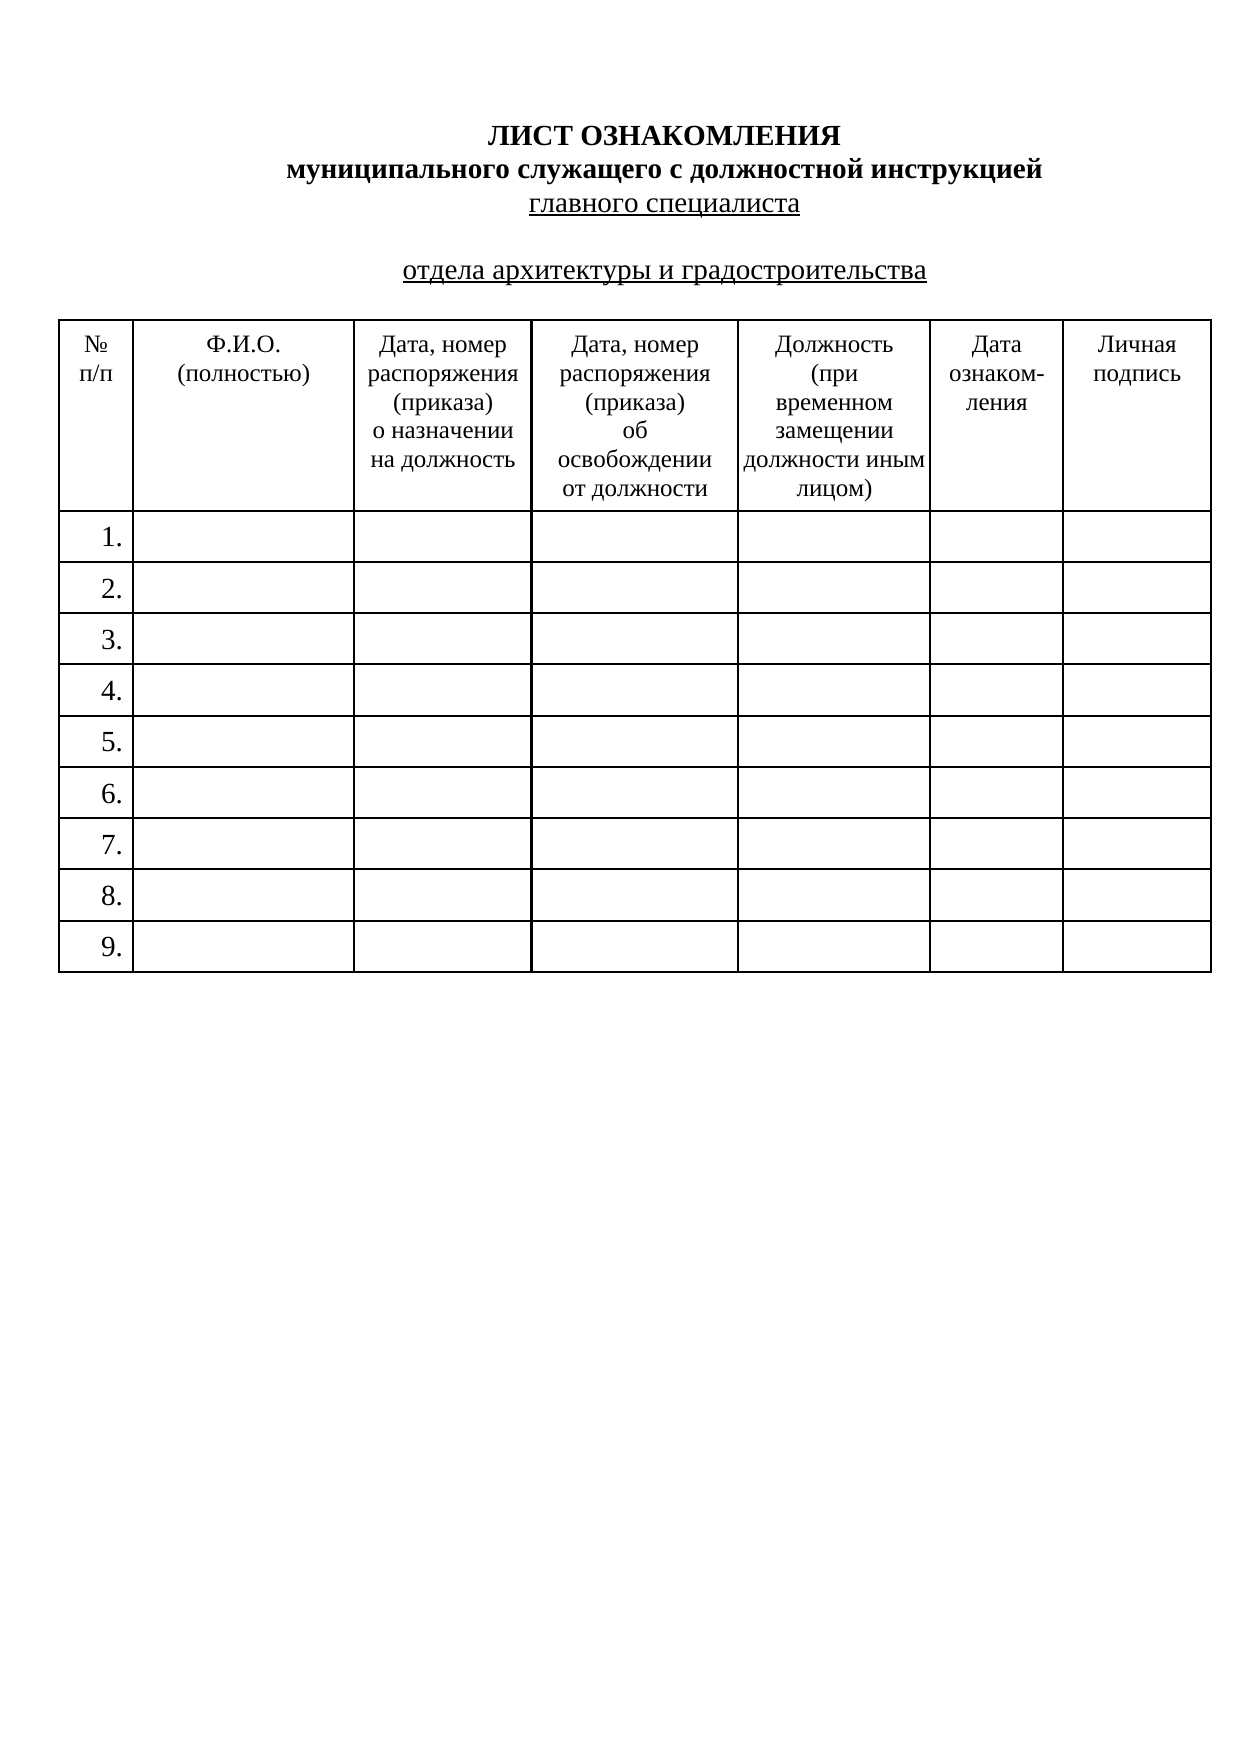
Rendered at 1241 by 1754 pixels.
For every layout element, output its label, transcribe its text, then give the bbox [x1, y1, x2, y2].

table_cell [739, 512, 929, 561]
table_header Ф.И.О. (полностью) [134, 321, 353, 509]
table_cell [739, 563, 929, 612]
table_cell [1064, 563, 1210, 612]
table_cell [355, 512, 530, 561]
table_cell [739, 819, 929, 868]
table_cell [134, 819, 353, 868]
table_cell [739, 922, 929, 971]
table_cell [739, 614, 929, 663]
table_cell [355, 563, 530, 612]
table_cell [931, 614, 1062, 663]
table_cell [533, 665, 737, 714]
table_cell [1064, 512, 1210, 561]
text отдела архитектуры и градостроительства [177, 252, 1152, 286]
table_cell [931, 870, 1062, 919]
table_cell [533, 512, 737, 561]
table_cell [931, 563, 1062, 612]
table_cell [60, 512, 132, 561]
table_header Дата ознаком- ления [931, 321, 1062, 509]
table_cell [533, 768, 737, 817]
table_cell [355, 614, 530, 663]
table_cell [1064, 922, 1210, 971]
table_cell [931, 665, 1062, 714]
table_cell [355, 768, 530, 817]
table_cell [355, 870, 530, 919]
table_cell [134, 512, 353, 561]
table_cell [533, 870, 737, 919]
table_cell [739, 717, 929, 766]
table_cell [1064, 768, 1210, 817]
table_cell [533, 819, 737, 868]
table_cell [60, 614, 132, 663]
table_cell [931, 768, 1062, 817]
table_header Личная подпись [1064, 321, 1210, 509]
text ЛИСТ ОЗНАКОМЛЕНИЯ [177, 118, 1152, 152]
table_cell [134, 665, 353, 714]
text главного специалиста [177, 185, 1152, 219]
table_cell [1064, 819, 1210, 868]
table_cell [60, 563, 132, 612]
table_cell [60, 665, 132, 714]
table_cell [355, 819, 530, 868]
table_cell [355, 922, 530, 971]
table_cell [533, 563, 737, 612]
table_cell [533, 614, 737, 663]
table_cell [1064, 717, 1210, 766]
table_cell [134, 563, 353, 612]
table_header Дата, номер распоряжения (приказа) об освобождении от должности [533, 321, 737, 509]
table_cell [931, 922, 1062, 971]
table_header Должность (при временном замещении должности иным лицом) [739, 321, 929, 509]
table_cell [60, 922, 132, 971]
table_cell [60, 870, 132, 919]
table_cell [60, 819, 132, 868]
table_cell [134, 922, 353, 971]
table_cell [134, 870, 353, 919]
text муниципального служащего с должностной инструкцией [177, 152, 1152, 185]
table_cell [355, 717, 530, 766]
table_cell [533, 717, 737, 766]
table_cell [60, 768, 132, 817]
table_cell [1064, 614, 1210, 663]
table_cell [739, 768, 929, 817]
table_cell [739, 870, 929, 919]
table_cell [134, 768, 353, 817]
table_cell [60, 717, 132, 766]
table_cell [739, 665, 929, 714]
table_cell [1064, 665, 1210, 714]
table_cell [931, 819, 1062, 868]
table_header Дата, номер распоряжения (приказа) о назначении на должность [355, 321, 530, 509]
table_cell [1064, 870, 1210, 919]
table_cell [931, 512, 1062, 561]
table_cell [931, 717, 1062, 766]
table_cell [355, 665, 530, 714]
table_cell [134, 614, 353, 663]
table_cell [134, 717, 353, 766]
table_cell [533, 922, 737, 971]
table_header № п/п [60, 321, 132, 509]
